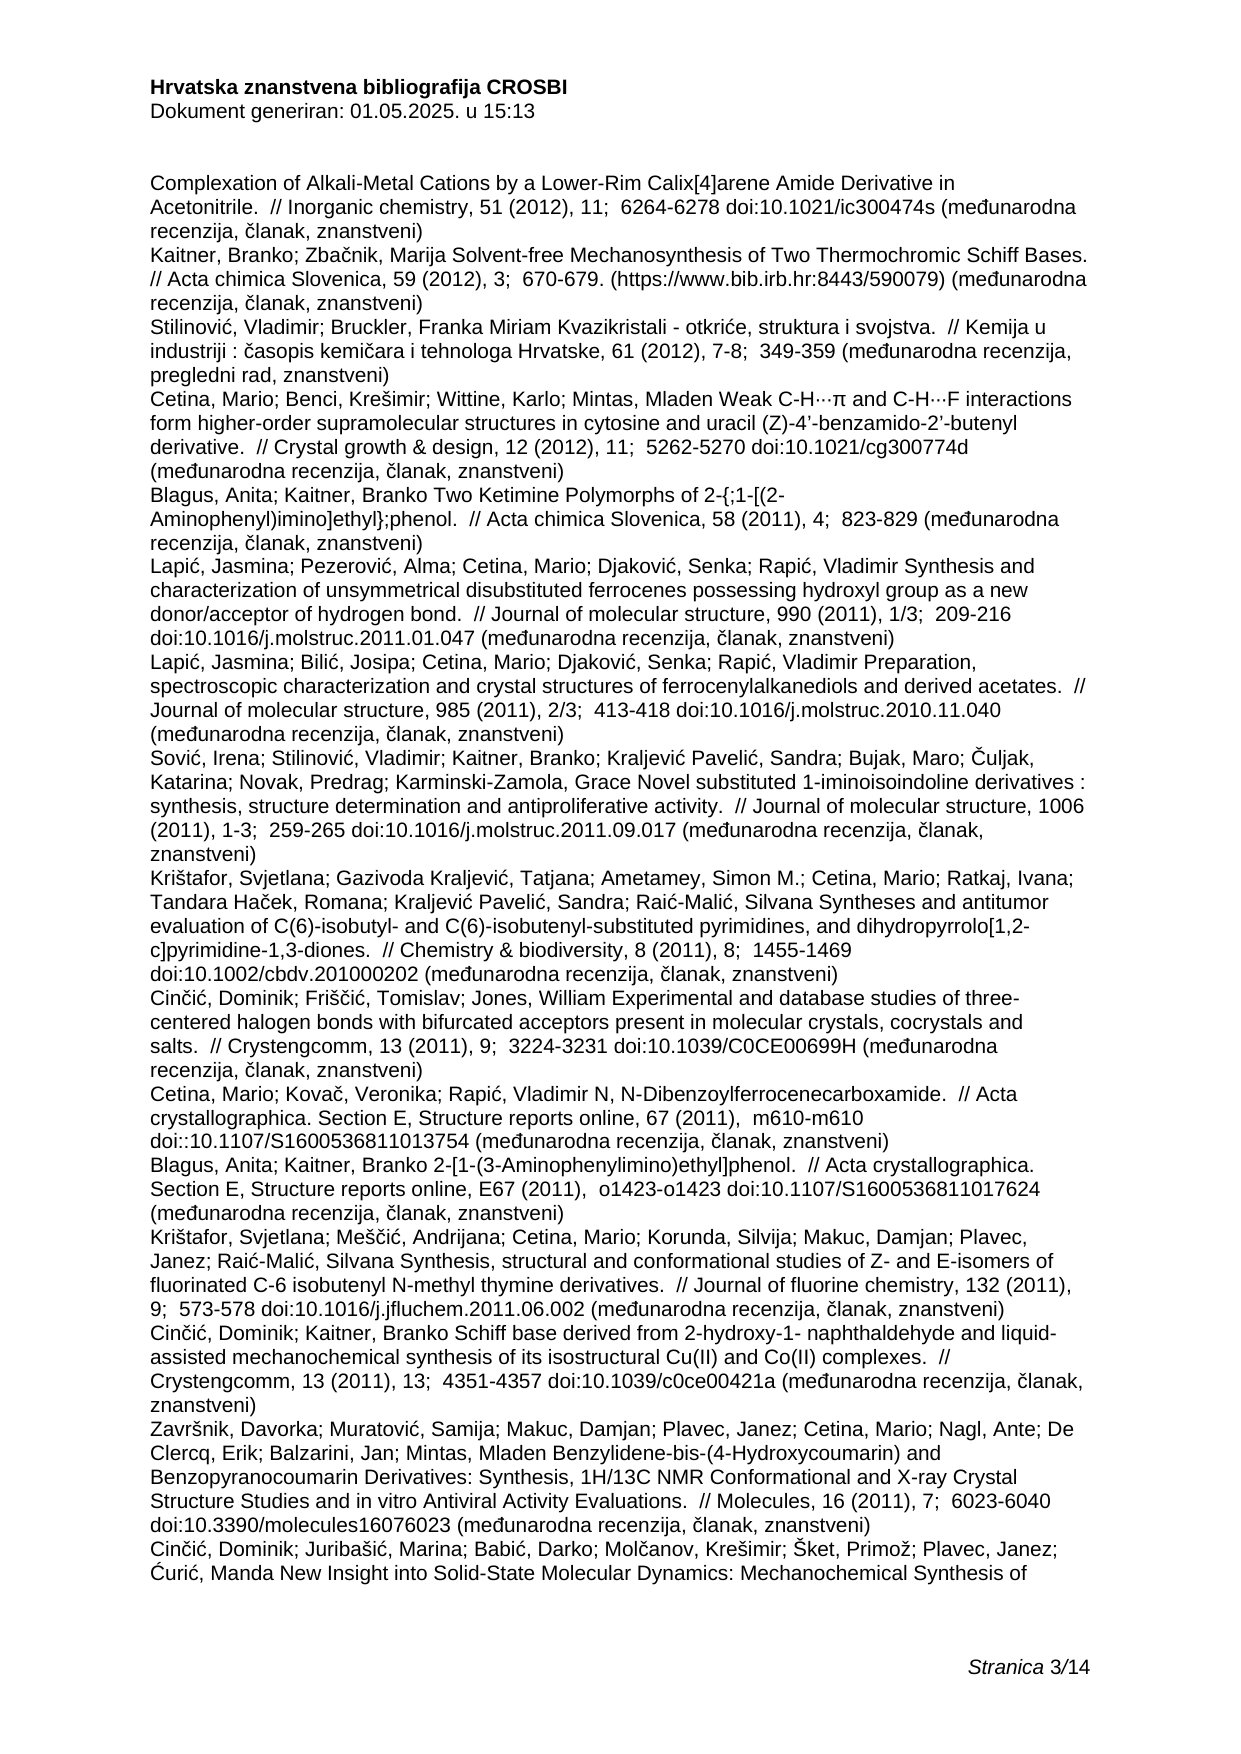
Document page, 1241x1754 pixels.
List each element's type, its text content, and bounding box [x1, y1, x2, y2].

text Krištafor, Svjetlana; Gazivoda Kraljević, Tatjana; Ametamey, Simon M.; Cetina, Mario; Ratkaj, Ivana; Tandara Haček, Romana; Kraljević Pavelić, Sandra; Raić-Malić, Silvana [150, 866, 1090, 986]
text Cinčić, Dominik; Friščić, Tomislav; Jones, William [150, 986, 1090, 1081]
text Lapić, Jasmina; Bilić, Josipa; Cetina, Mario; Djaković, Senka; Rapić, Vladimir [150, 650, 1090, 746]
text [150, 1537, 1090, 1584]
text Krištafor, Svjetlana; Meščić, Andrijana; Cetina, Mario; Korunda, Silvija; Makuc, Damjan; Plavec, Janez; Raić-Malić, Silvana [150, 1225, 1090, 1321]
text Cetina, Mario; Benci, Krešimir; Wittine, Karlo; Mintas, Mladen [150, 387, 1090, 482]
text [150, 171, 1090, 243]
text Cetina, Mario; Kovač, Veronika; Rapić, Vladimir [150, 1081, 1090, 1153]
text Cinčić, Dominik; Kaitner, Branko [150, 1321, 1090, 1417]
text Stilinović, Vladimir; Bruckler, Franka Miriam [150, 315, 1090, 387]
text Blagus, Anita; Kaitner, Branko [150, 1153, 1090, 1225]
text Kaitner, Branko; Zbačnik, Marija [150, 243, 1090, 315]
text Lapić, Jasmina; Pezerović, Alma; Cetina, Mario; Djaković, Senka; Rapić, Vladimir [150, 554, 1090, 650]
text Sović, Irena; Stilinović, Vladimir; Kaitner, Branko; Kraljević Pavelić, Sandra; Bujak, Maro; Čuljak, Katarina; Novak, Predrag; Karminski-Zamola, Grace [150, 746, 1090, 866]
text Blagus, Anita; Kaitner, Branko [150, 482, 1090, 554]
text Završnik, Davorka; Muratović, Samija; Makuc, Damjan; Plavec, Janez; Cetina, Mario; Nagl, Ante; De Clercq, Erik; Balzarini, Jan; Mintas, Mladen [150, 1417, 1090, 1537]
